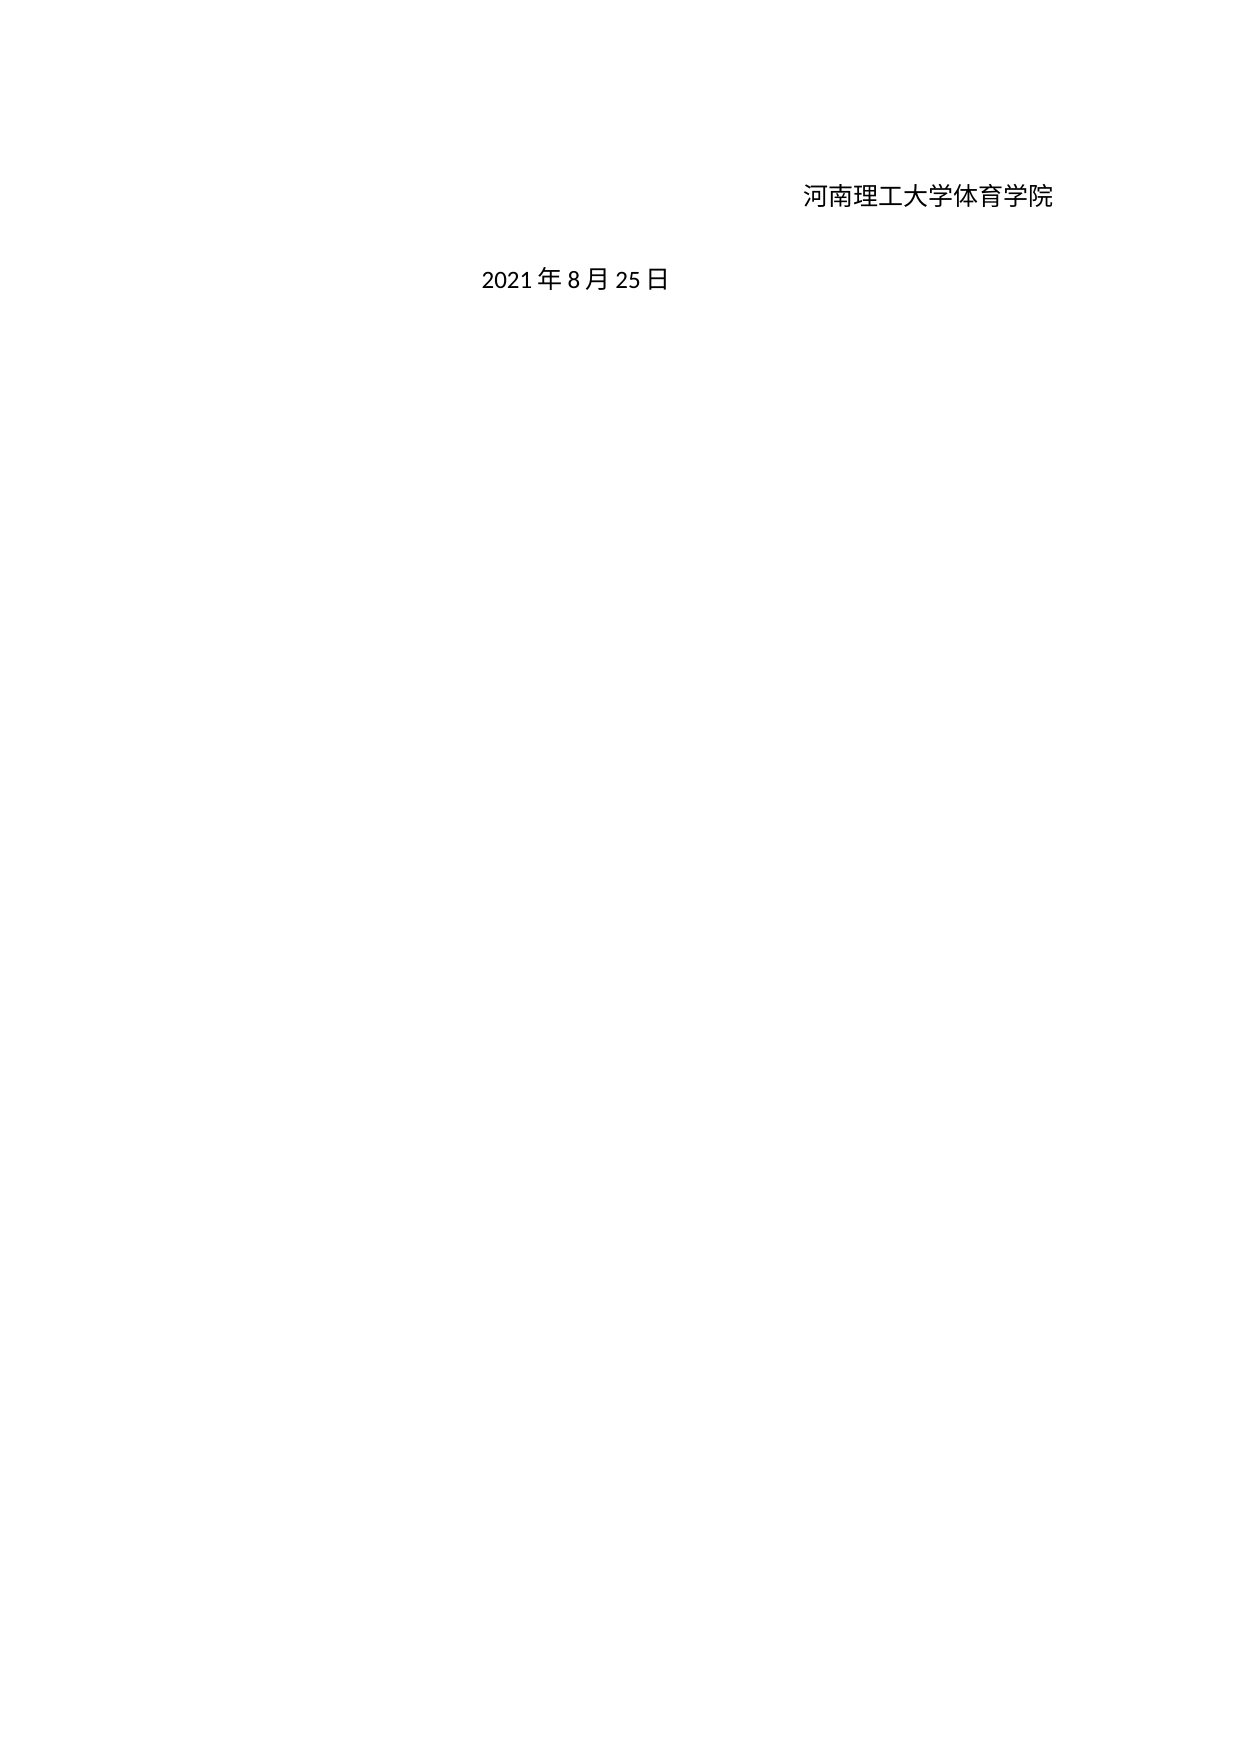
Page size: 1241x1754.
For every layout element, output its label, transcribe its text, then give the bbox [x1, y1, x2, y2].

text 2021年8月25日 [187, 245, 1053, 310]
text 河南理工大学体育学院 [187, 162, 1053, 227]
